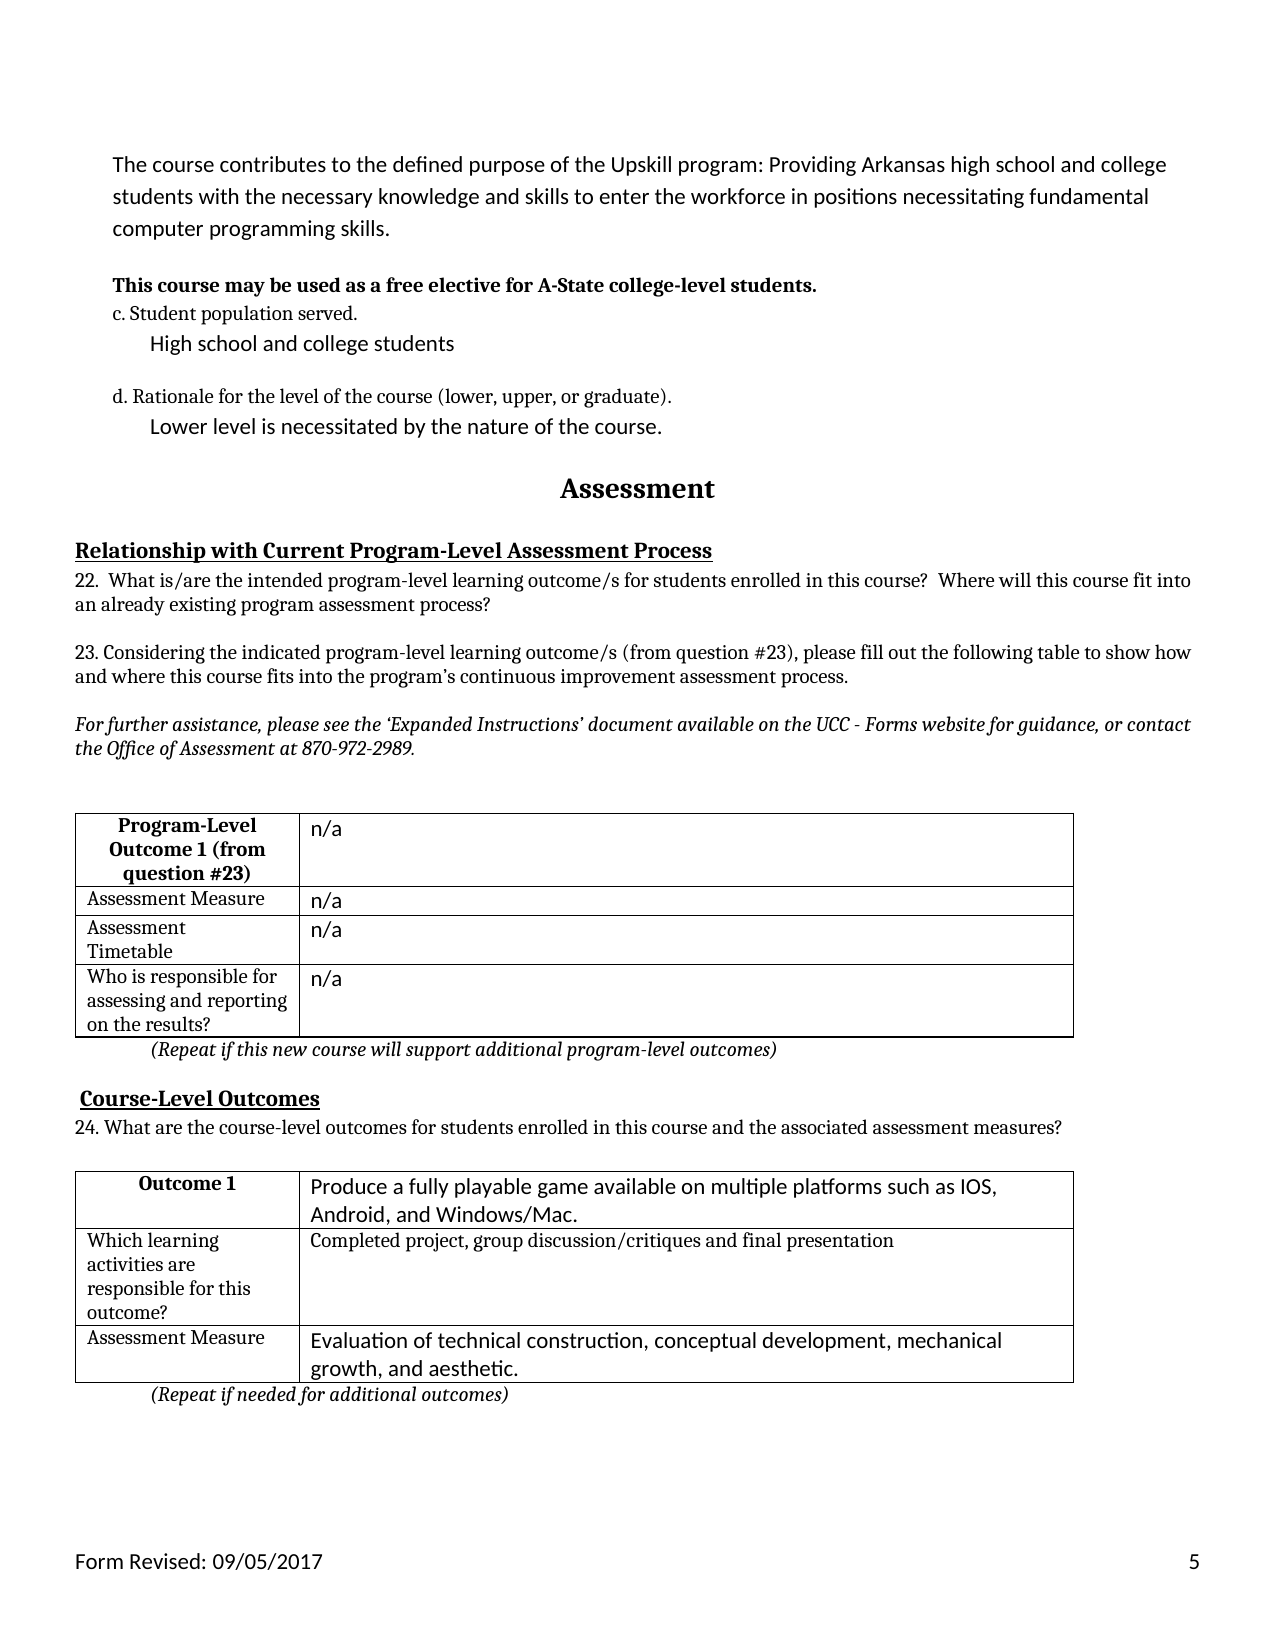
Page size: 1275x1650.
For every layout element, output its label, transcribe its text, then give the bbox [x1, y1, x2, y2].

text d. Rationale for the level of the course (lower, upper, or graduate). [112, 384, 1200, 408]
text 22. What is/are the intended program-level learning outcome/s for students enrolled in this course? Where will this course fit into an already existing program assessment process? [75, 568, 1200, 616]
text 23. Considering the indicated program-level learning outcome/s (from question #23), please fill out the following table to show how and where this course fits into the program’s continuous improvement assessment process. [75, 640, 1200, 688]
table_cell Completed project, group discussion/critiques and final presentation [300, 1229, 1073, 1325]
table_cell Who is responsible for assessing and reporting on the results? [76, 965, 299, 1036]
text For further assistance, please see the ‘Expanded Instructions’ document available on the UCC - Forms website for guidance, or contact the Office of Assessment at 870-972-2989. [75, 712, 1200, 760]
table_cell Assessment Measure [76, 1326, 299, 1382]
text (Repeat if needed for additional outcomes) [75, 1383, 1200, 1407]
text Course-Level Outcomes [75, 1086, 1200, 1112]
text 24. What are the course-level outcomes for students enrolled in this course and the associated assessment measures? [75, 1116, 1200, 1140]
text c. Student population served. [112, 302, 1200, 326]
table_cell Assessment Measure [76, 887, 299, 914]
table_header Outcome 1 [76, 1172, 299, 1228]
text (Repeat if this new course will support additional program-level outcomes) [75, 1037, 1200, 1061]
table_cell Assessment Timetable [76, 916, 299, 963]
text Relationship with Current Program-Level Assessment Process [75, 538, 1200, 565]
text Assessment [75, 472, 1200, 506]
table_cell [300, 1326, 1073, 1382]
table_cell Which learning activities are responsible for this outcome? [76, 1229, 299, 1325]
table_cell [300, 887, 1073, 914]
table_header Program-Level Outcome 1 (from question #23) [76, 814, 299, 886]
